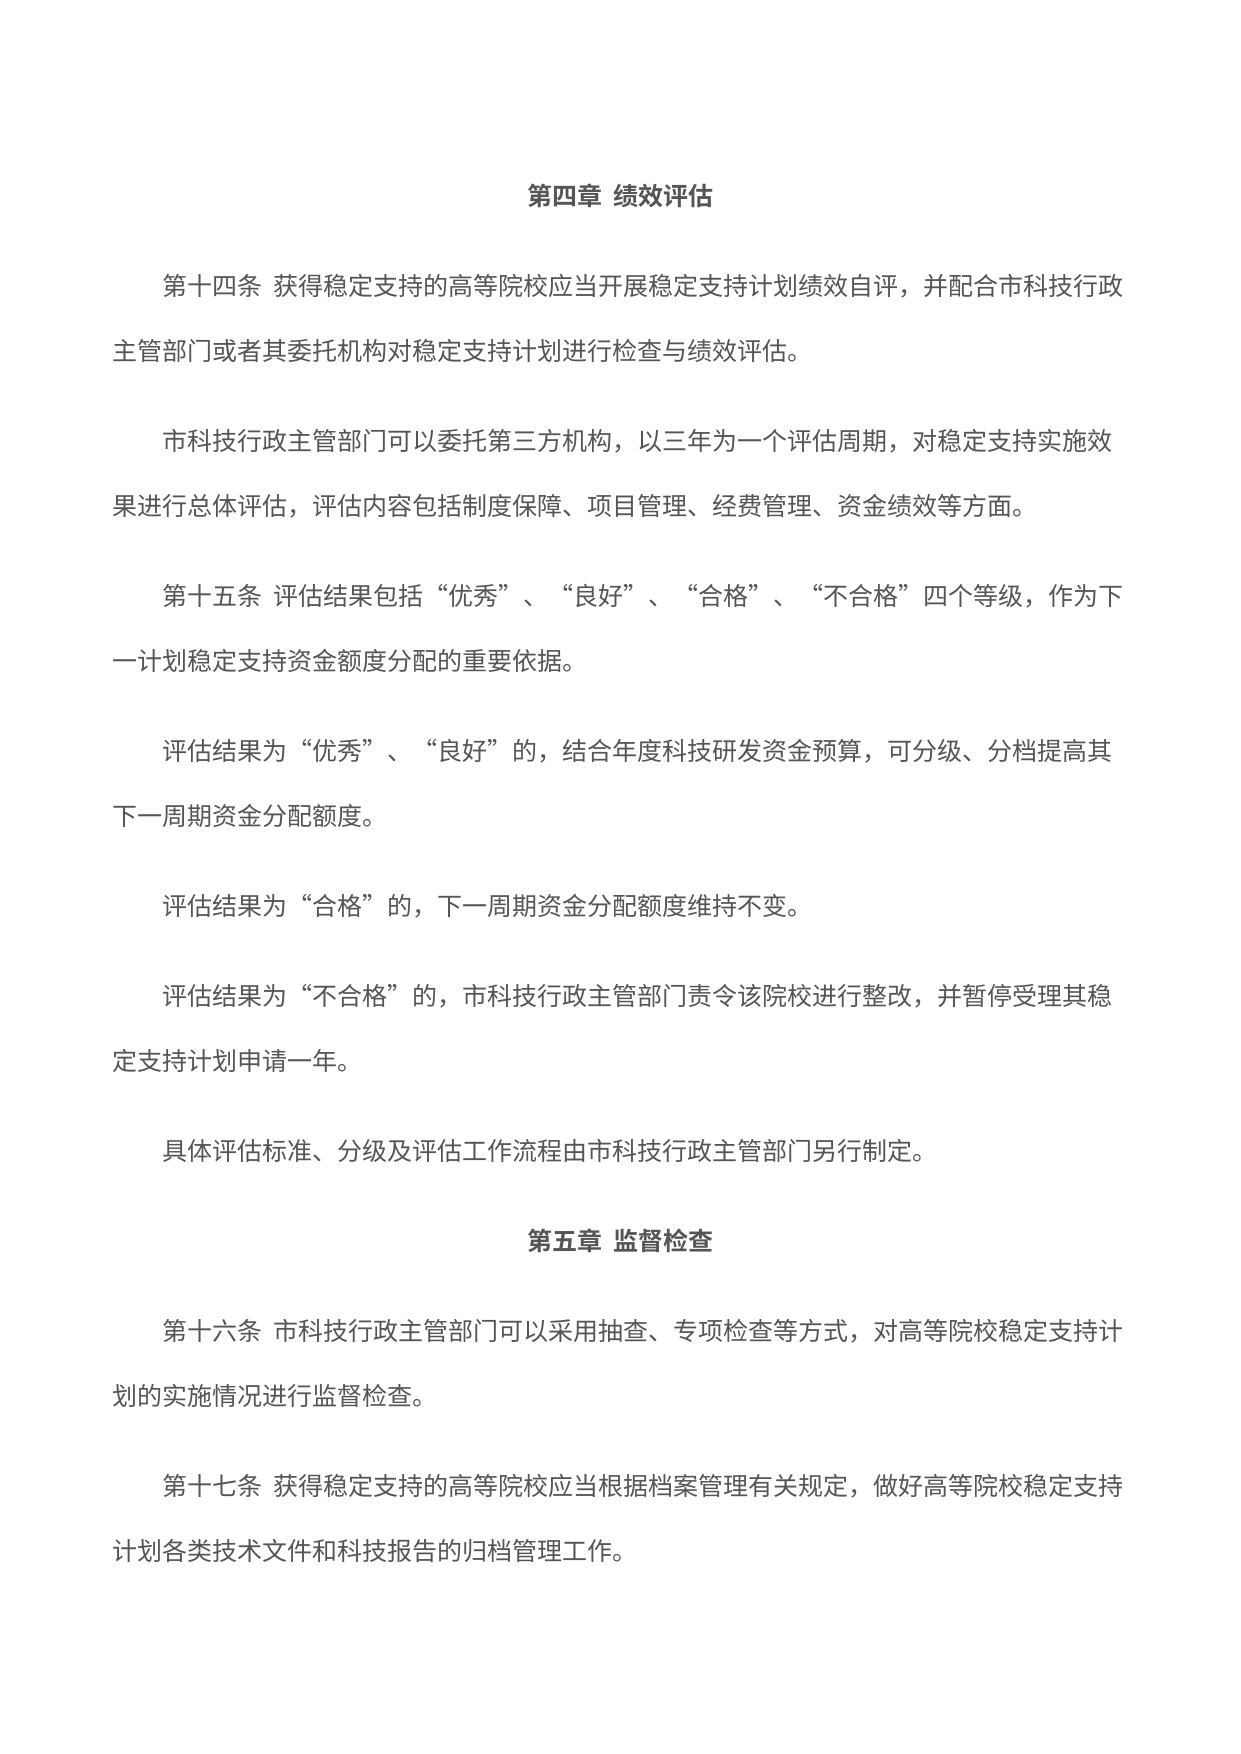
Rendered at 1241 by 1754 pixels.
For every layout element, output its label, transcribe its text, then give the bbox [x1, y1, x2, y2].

text 第十七条 获得稳定支持的高等院校应当根据档案管理有关规定，做好高等院校稳定支持计划各类技术文件和科技报告的归档管理工作。 [112, 1452, 1128, 1582]
text 评估结果为“合格”的，下一周期资金分配额度维持不变。 [112, 872, 1128, 937]
text 具体评估标准、分级及评估工作流程由市科技行政主管部门另行制定。 [112, 1117, 1128, 1182]
text 第五章 监督检查 [112, 1207, 1128, 1272]
text 第四章 绩效评估 [112, 162, 1128, 227]
text 第十四条 获得稳定支持的高等院校应当开展稳定支持计划绩效自评，并配合市科技行政主管部门或者其委托机构对稳定支持计划进行检查与绩效评估。 [112, 252, 1128, 382]
text 评估结果为“不合格”的，市科技行政主管部门责令该院校进行整改，并暂停受理其稳定支持计划申请一年。 [112, 962, 1128, 1092]
text 第十五条 评估结果包括“优秀”、“良好”、“合格”、“不合格”四个等级，作为下一计划稳定支持资金额度分配的重要依据。 [112, 562, 1128, 692]
text 第十六条 市科技行政主管部门可以采用抽查、专项检查等方式，对高等院校稳定支持计划的实施情况进行监督检查。 [112, 1297, 1128, 1427]
text 评估结果为“优秀”、“良好”的，结合年度科技研发资金预算，可分级、分档提高其下一周期资金分配额度。 [112, 717, 1128, 847]
text 市科技行政主管部门可以委托第三方机构，以三年为一个评估周期，对稳定支持实施效果进行总体评估，评估内容包括制度保障、项目管理、经费管理、资金绩效等方面。 [112, 407, 1128, 537]
